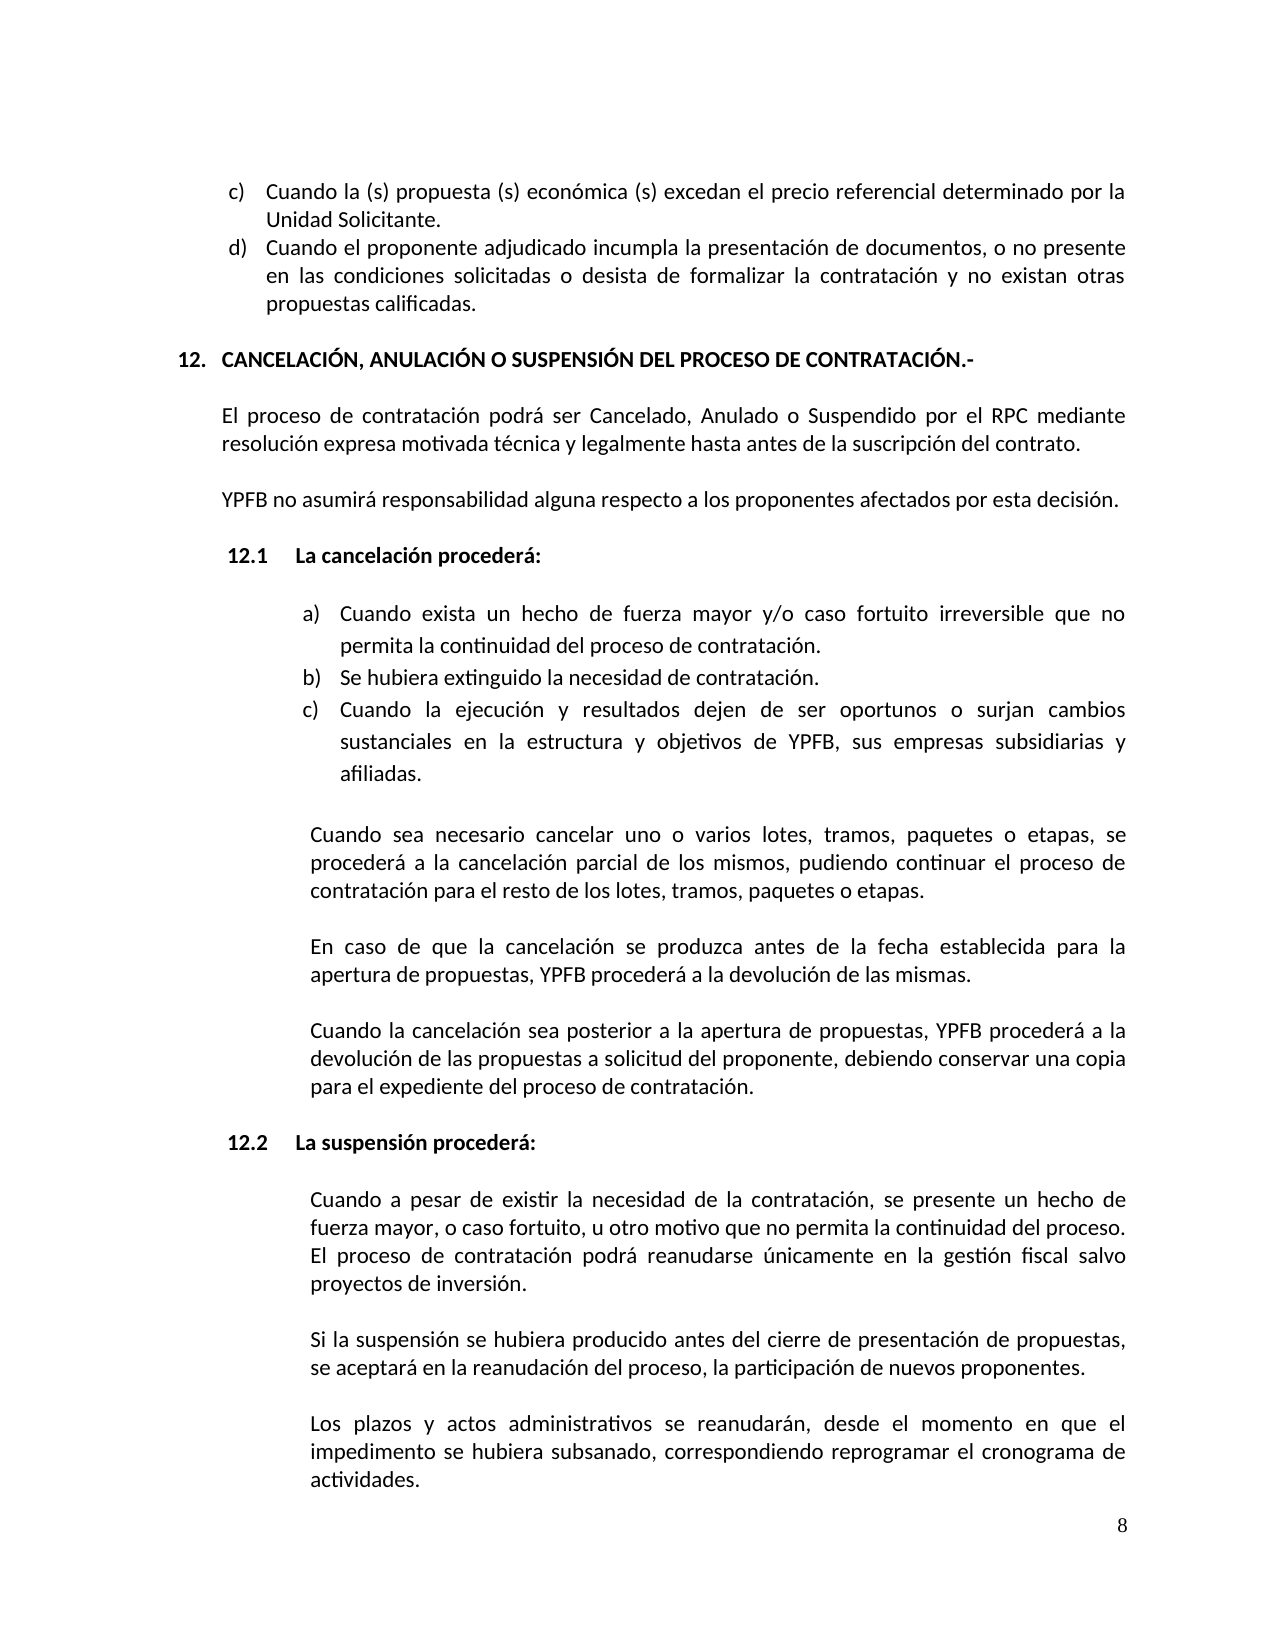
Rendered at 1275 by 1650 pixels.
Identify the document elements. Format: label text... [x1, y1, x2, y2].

list Cuando exista un hecho de fuerza mayor y/o caso fortuito irreversible que no permita la continuidad del proceso de contratación. [302, 599, 1127, 659]
text El proceso de contratación podrá ser Cancelado, Anulado o Suspendido por el RPC mediante resolución expresa motivada técnica y legalmente hasta antes de la suscripción del contrato. [222, 401, 1127, 457]
text Cuando la cancelación sea posterior a la apertura de propuestas, YPFB procederá a la devolución de las propuestas a solicitud del proponente, debiendo conservar una copia para el expediente del proceso de contratación. [310, 1016, 1127, 1100]
list Cuando el proponente adjudicado incumpla la presentación de documentos, o no presente en las condiciones solicitadas o desista de formalizar la contratación y no existan otras propuestas calificadas. [228, 233, 1127, 317]
text Cuando sea necesario cancelar uno o varios lotes, tramos, paquetes o etapas, se procederá a la cancelación parcial de los mismos, pudiendo continuar el proceso de contratación para el resto de los lotes, tramos, paquetes o etapas. [310, 820, 1127, 904]
list La cancelación procederá: [227, 541, 1127, 569]
list Cuando la ejecución y resultados dejen de ser oportunos o surjan cambios sustanciales en la estructura y objetivos de YPFB, sus empresas subsidiarias y afiliadas. [302, 695, 1127, 788]
text Si la suspensión se hubiera producido antes del cierre de presentación de propuestas, se aceptará en la reanudación del proceso, la participación de nuevos proponentes. [310, 1325, 1127, 1381]
list La suspensión procederá: [227, 1128, 1127, 1156]
text Los plazos y actos administrativos se reanudarán, desde el momento en que el impedimento se hubiera subsanado, correspondiendo reprogramar el cronograma de actividades. [310, 1409, 1127, 1493]
text En caso de que la cancelación se produzca antes de la fecha establecida para la apertura de propuestas, YPFB procederá a la devolución de las mismas. [310, 932, 1127, 988]
list CANCELACIÓN, ANULACIÓN O SUSPENSIÓN DEL PROCESO DE CONTRATACIÓN.- [177, 345, 1127, 373]
text YPFB no asumirá responsabilidad alguna respecto a los proponentes afectados por esta decisión. [222, 485, 1127, 513]
list Se hubiera extinguido la necesidad de contratación. [302, 663, 1127, 691]
list Cuando la (s) propuesta (s) económica (s) excedan el precio referencial determinado por la Unidad Solicitante. [228, 177, 1127, 233]
text Cuando a pesar de existir la necesidad de la contratación, se presente un hecho de fuerza mayor, o caso fortuito, u otro motivo que no permita la continuidad del proceso. El proceso de contratación podrá reanudarse únicamente en la gestión fiscal salvo proyectos de inversión. [310, 1185, 1127, 1297]
